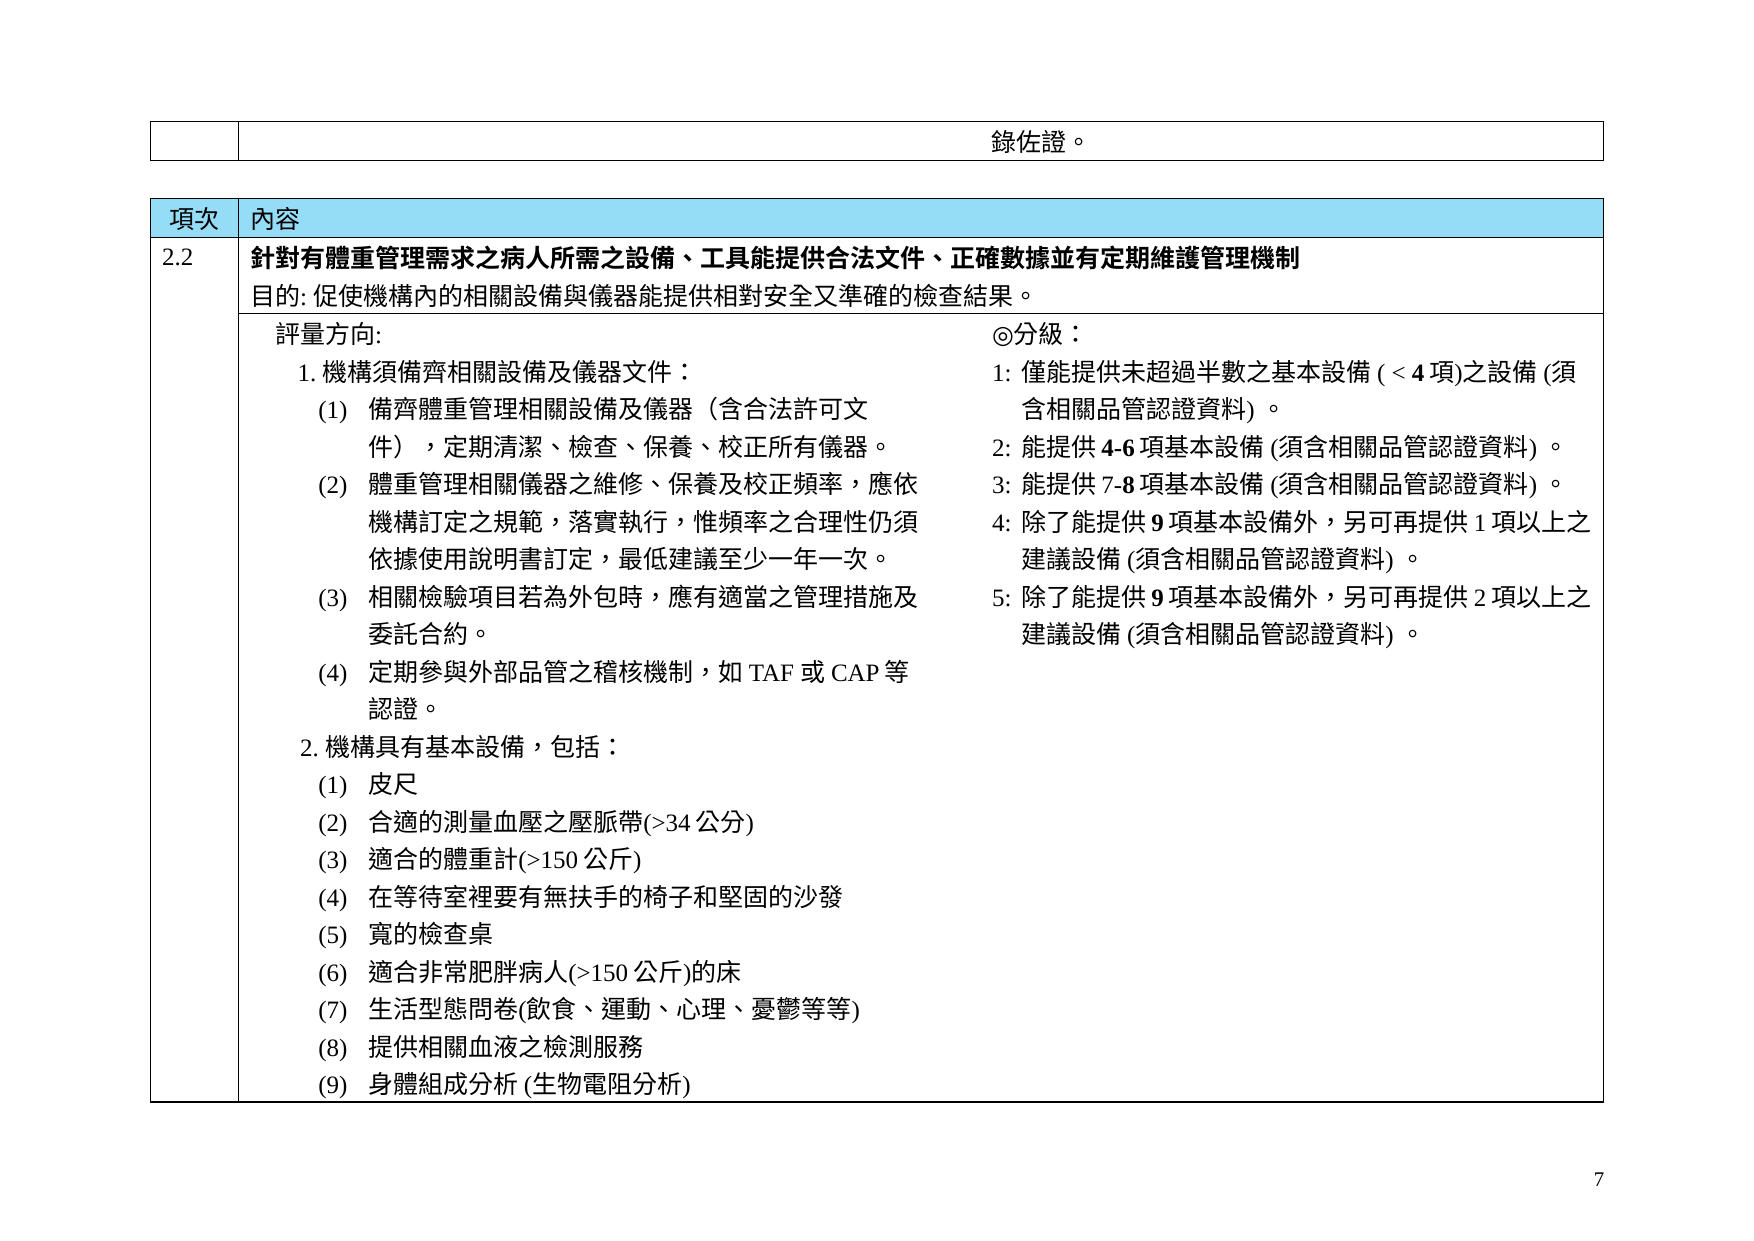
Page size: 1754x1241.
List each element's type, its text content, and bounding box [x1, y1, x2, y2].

table_header 項次 [151, 199, 238, 237]
table_cell 針對有體重管理需求之病人所需之設備、工具能提供合法文件、正確數據並有定期維護管理機制 目的: 促使機構內的相關設備與儀器能提供相對安全又準確的檢查結果。 [239, 238, 1603, 313]
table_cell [931, 314, 1603, 1101]
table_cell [239, 122, 931, 160]
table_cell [239, 314, 931, 1101]
table_header [931, 199, 1603, 237]
table_cell 2.2 [151, 238, 238, 1101]
table_header 內容 [239, 199, 931, 237]
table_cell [931, 122, 1603, 160]
